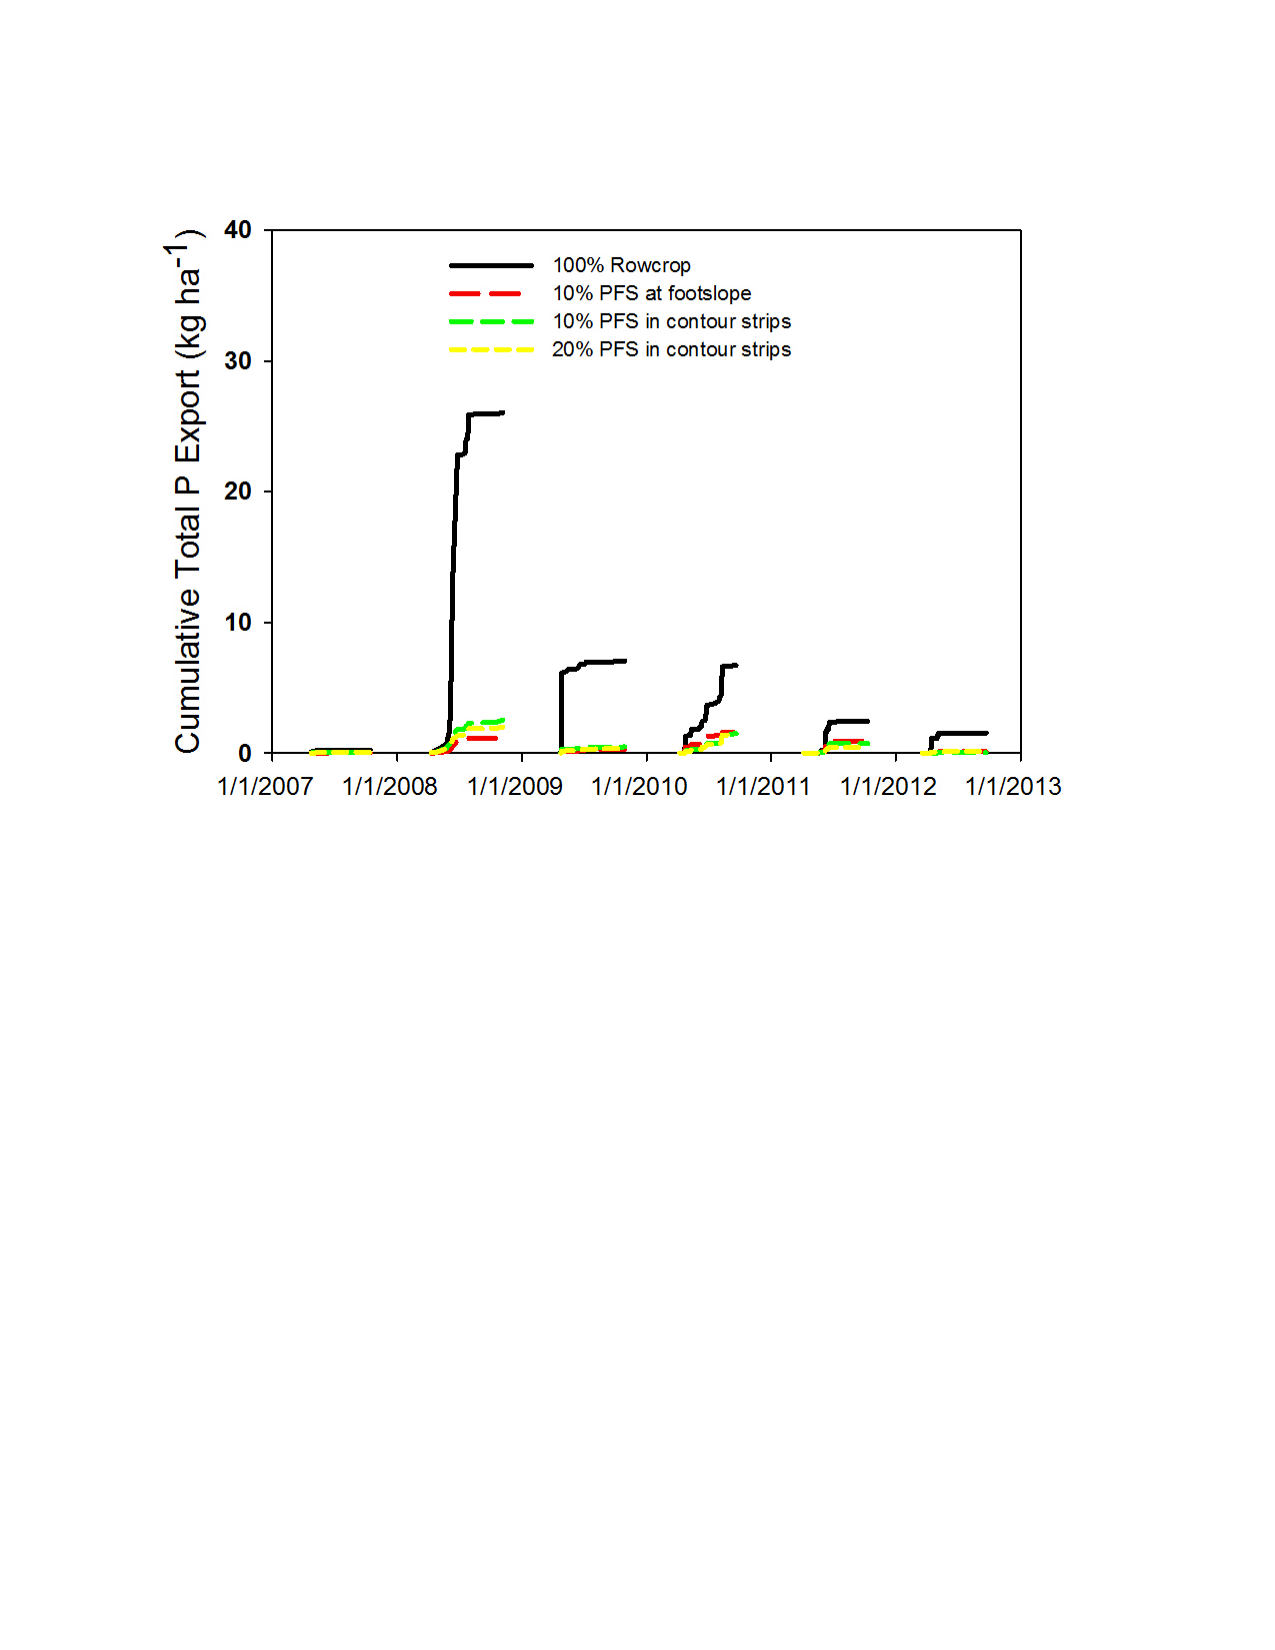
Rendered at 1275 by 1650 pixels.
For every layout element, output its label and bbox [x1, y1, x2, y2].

picture [150, 150, 1077, 826]
